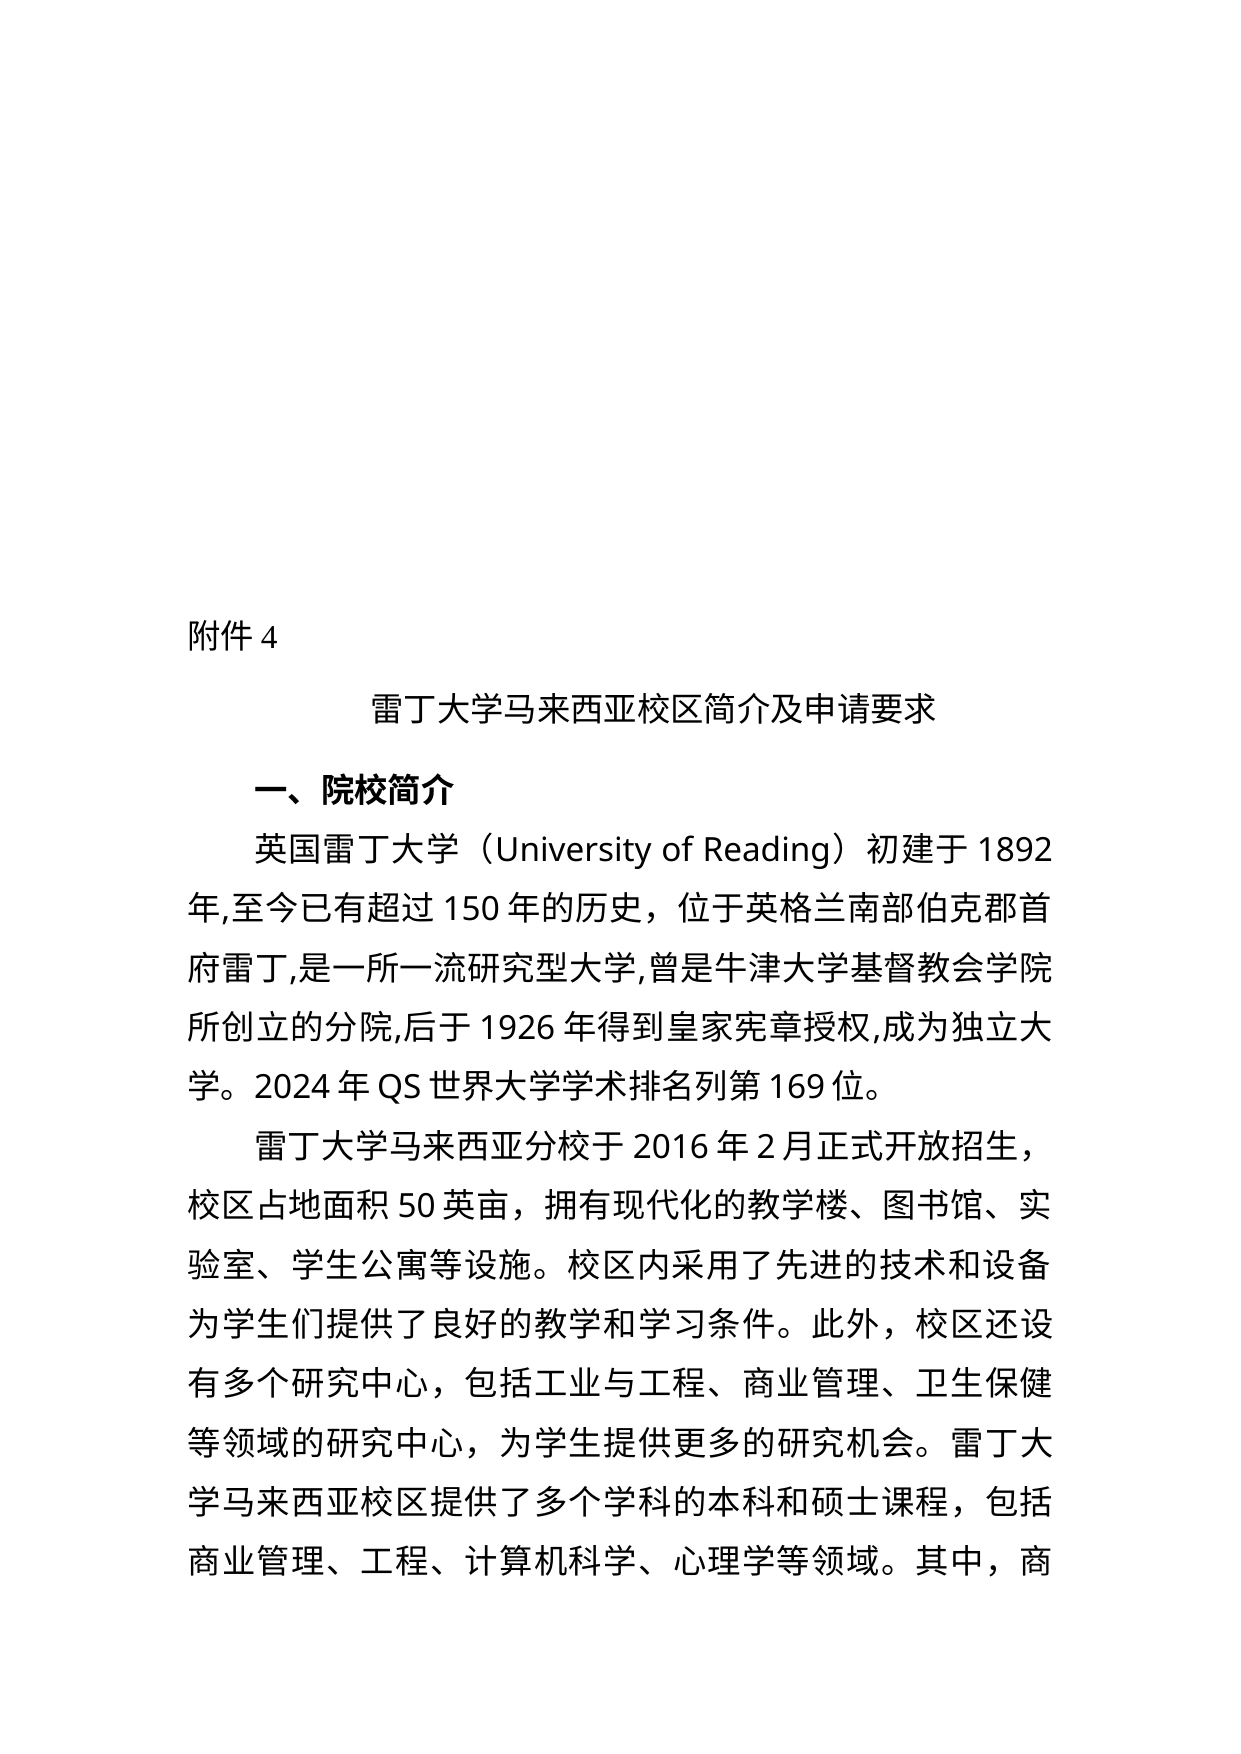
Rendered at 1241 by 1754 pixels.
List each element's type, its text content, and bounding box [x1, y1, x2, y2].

text 一、院校简介 [187, 754, 1053, 814]
text 雷丁大学马来西亚校区简介及申请要求 [187, 682, 1053, 731]
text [187, 1111, 1053, 1586]
text 英国雷丁大学（University of Reading）初建于1892年,至今已有超过150年的历史，位于英格兰南部伯克郡首府雷丁,是一所一流研究型大学,曾是牛津大学基督教会学院所创立的分院,后于1926年得到皇家宪章授权,成为独立大学。2024年QS世界大学学术排名列第169位。 [187, 814, 1053, 1111]
text 附件4 [187, 610, 1053, 658]
